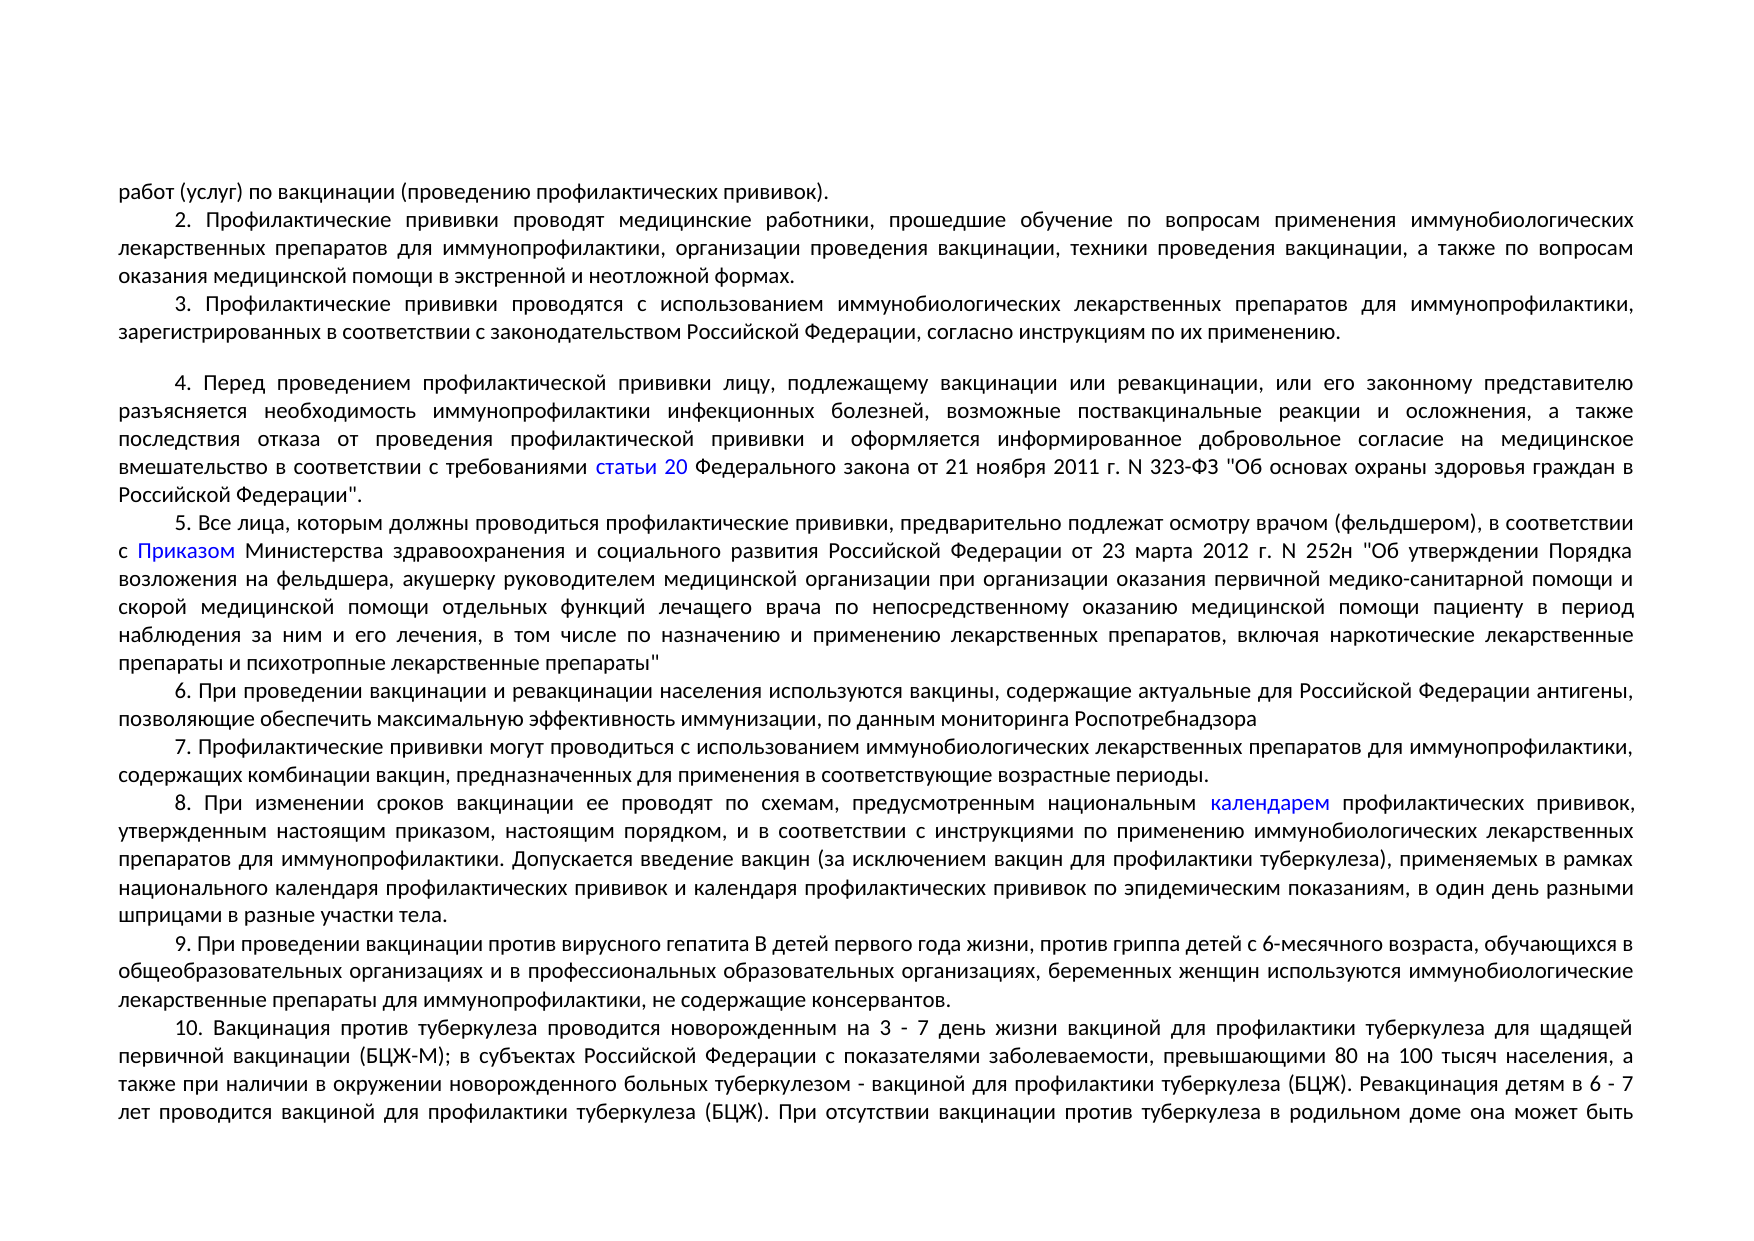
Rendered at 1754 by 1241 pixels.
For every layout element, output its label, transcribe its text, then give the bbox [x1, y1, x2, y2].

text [118, 1013, 1636, 1125]
text 9. При проведении вакцинации против вирусного гепатита B детей первого года жизни, против гриппа детей с 6-месячного возраста, обучающихся в общеобразовательных организациях и в профессиональных образовательных организациях, беременных женщин используются иммунобиологические лекарственные препараты для иммунопрофилактики, не содержащие консервантов. [118, 929, 1636, 1013]
text 3. Профилактические прививки проводятся с использованием иммунобиологических лекарственных препаратов для иммунопрофилактики, зарегистрированных в соответствии с законодательством Российской Федерации, согласно инструкциям по их применению. [118, 289, 1636, 345]
text 8. При изменении сроков вакцинации ее проводят по схемам, предусмотренным национальным календарем профилактических прививок, утвержденным настоящим приказом, настоящим порядком, и в соответствии с инструкциями по применению иммунобиологических лекарственных препаратов для иммунопрофилактики. Допускается введение вакцин (за исключением вакцин для профилактики туберкулеза), применяемых в рамках национального календаря профилактических прививок и календаря профилактических прививок по эпидемическим показаниям, в один день разными шприцами в разные участки тела. [118, 788, 1636, 929]
text 4. Перед проведением профилактической прививки лицу, подлежащему вакцинации или ревакцинации, или его законному представителю разъясняется необходимость иммунопрофилактики инфекционных болезней, возможные поствакцинальные реакции и осложнения, а также последствия отказа от проведения профилактической прививки и оформляется информированное добровольное согласие на медицинское вмешательство в соответствии с требованиями статьи 20 Федерального закона от 21 ноября 2011 г. N 323-ФЗ "Об основах охраны здоровья граждан в Российской Федерации". [118, 368, 1636, 508]
text 2. Профилактические прививки проводят медицинские работники, прошедшие обучение по вопросам применения иммунобиологических лекарственных препаратов для иммунопрофилактики, организации проведения вакцинации, техники проведения вакцинации, а также по вопросам оказания медицинской помощи в экстренной и неотложной формах. [118, 205, 1636, 289]
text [118, 177, 1636, 205]
text 6. При проведении вакцинации и ревакцинации населения используются вакцины, содержащие актуальные для Российской Федерации антигены, позволяющие обеспечить максимальную эффективность иммунизации, по данным мониторинга Роспотребнадзора [118, 676, 1636, 732]
text 5. Все лица, которым должны проводиться профилактические прививки, предварительно подлежат осмотру врачом (фельдшером), в соответствии с Приказом Министерства здравоохранения и социального развития Российской Федерации от 23 марта 2012 г. N 252н "Об утверждении Порядка возложения на фельдшера, акушерку руководителем медицинской организации при организации оказания первичной медико-санитарной помощи и скорой медицинской помощи отдельных функций лечащего врача по непосредственному оказанию медицинской помощи пациенту в период наблюдения за ним и его лечения, в том числе по назначению и применению лекарственных препаратов, включая наркотические лекарственные препараты и психотропные лекарственные препараты" [118, 508, 1636, 676]
text 7. Профилактические прививки могут проводиться с использованием иммунобиологических лекарственных препаратов для иммунопрофилактики, содержащих комбинации вакцин, предназначенных для применения в соответствующие возрастные периоды. [118, 732, 1636, 788]
